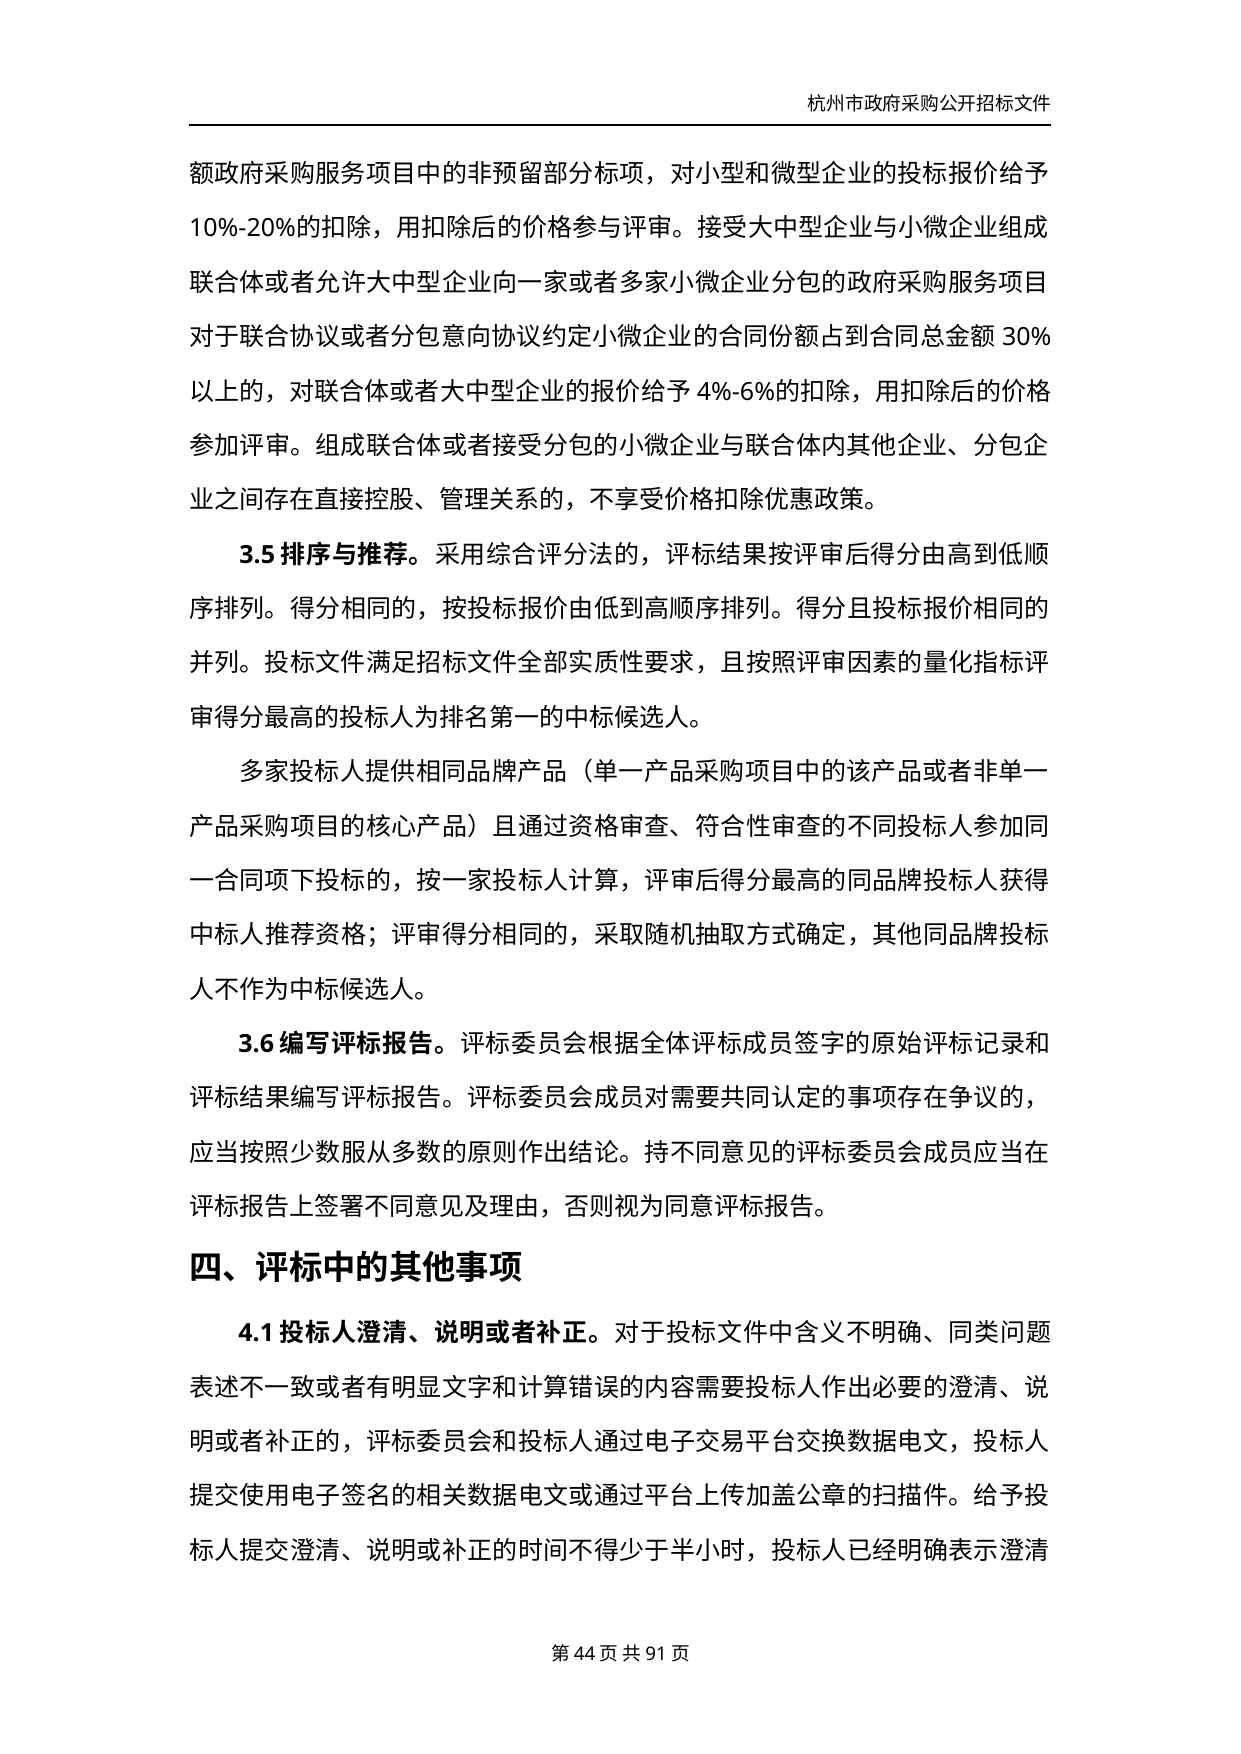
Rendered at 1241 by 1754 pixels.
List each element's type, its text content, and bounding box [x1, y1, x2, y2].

text 3.5排序与推荐。采用综合评分法的，评标结果按评审后得分由高到低顺序排列。得分相同的，按投标报价由低到高顺序排列。得分且投标报价相同的并列。投标文件满足招标文件全部实质性要求，且按照评审因素的量化指标评审得分最高的投标人为排名第一的中标候选人。 [189, 534, 1051, 733]
text 四、评标中的其他事项 [189, 1241, 1051, 1289]
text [189, 1313, 1051, 1566]
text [189, 153, 1051, 516]
text 3.6编写评标报告。评标委员会根据全体评标成员签字的原始评标记录和评标结果编写评标报告。评标委员会成员对需要共同认定的事项存在争议的，应当按照少数服从多数的原则作出结论。持不同意见的评标委员会成员应当在评标报告上签署不同意见及理由，否则视为同意评标报告。 [189, 1023, 1051, 1223]
text 多家投标人提供相同品牌产品（单一产品采购项目中的该产品或者非单一产品采购项目的核心产品）且通过资格审查、符合性审查的不同投标人参加同一合同项下投标的，按一家投标人计算，评审后得分最高的同品牌投标人获得中标人推荐资格；评审得分相同的，采取随机抽取方式确定，其他同品牌投标人不作为中标候选人。 [189, 752, 1051, 1005]
